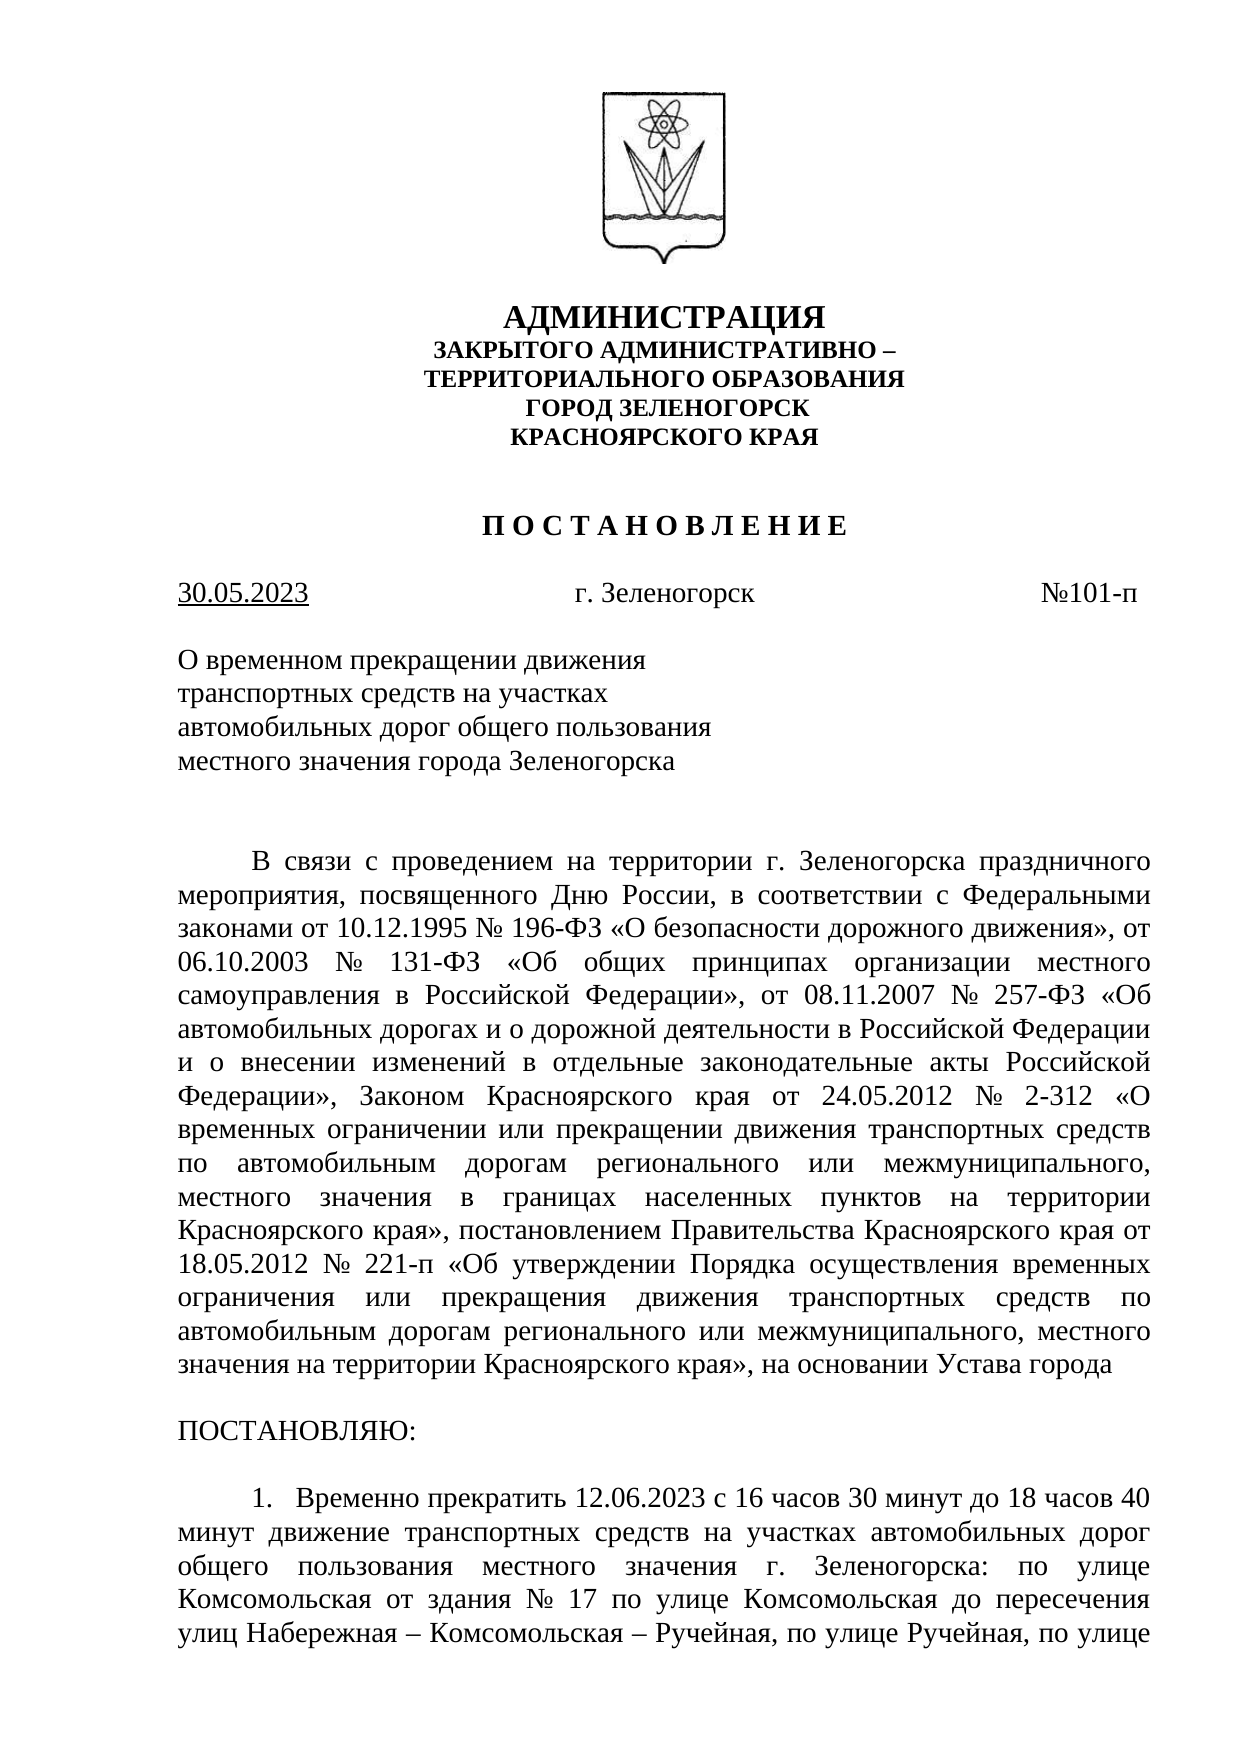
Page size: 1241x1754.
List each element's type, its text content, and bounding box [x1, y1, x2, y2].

text В связи с проведением на территории г. Зеленогорска праздничного мероприятия, посвященного Дню России, в соответствии с Федеральными законами от 10.12.1995 № 196-ФЗ «О безопасности дорожного движения», от 06.10.2003 № 131-ФЗ «Об общих принципах организации местного самоуправления в Российской Федерации», от 08.11.2007 № 257-ФЗ «Об автомобильных дорогах и о дорожной деятельности в Российской Федерации и о внесении изменений в отдельные законодательные акты Российской Федерации», Законом Красноярского края от 24.05.2012 № 2-312 «О временных ограничении или прекращении движения транспортных средств по автомобильным дорогам регионального или межмуниципального, местного значения в границах населенных пунктов на территории Красноярского края», постановлением Правительства Красноярского края от 18.05.2012 № 221-п «Об утверждении Порядка осуществления временных ограничения или прекращения движения транспортных средств по автомобильным дорогам регионального или межмуниципального, местного значения на территории Красноярского края», на основании Устава города [177, 843, 1152, 1380]
text автомобильных дорог общего пользования [177, 709, 738, 743]
picture [602, 92, 727, 264]
text ЗАКРЫТОГО АДМИНИСТРАТИВНО – [177, 335, 1152, 364]
text КРАСНОЯРСКОГО КРАЯ [177, 422, 1152, 450]
text О временном прекращении движения транспортных средств на участках [177, 642, 738, 709]
text ТЕРРИТОРИАЛЬНОГО ОБРАЗОВАНИЯ [177, 364, 1152, 393]
text ГОРОД ЗЕЛЕНОГОРСК [177, 393, 1152, 422]
text 30.05.2023 г. Зеленогорск №101-п [177, 575, 1152, 608]
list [177, 1481, 1152, 1648]
text П О С Т А Н О В Л Е Н И Е [177, 508, 1152, 541]
text ПОСТАНОВЛЯЮ: [177, 1413, 1152, 1447]
text АДМИНИСТРАЦИЯ [177, 297, 1152, 335]
text местного значения города Зеленогорска [177, 743, 738, 776]
